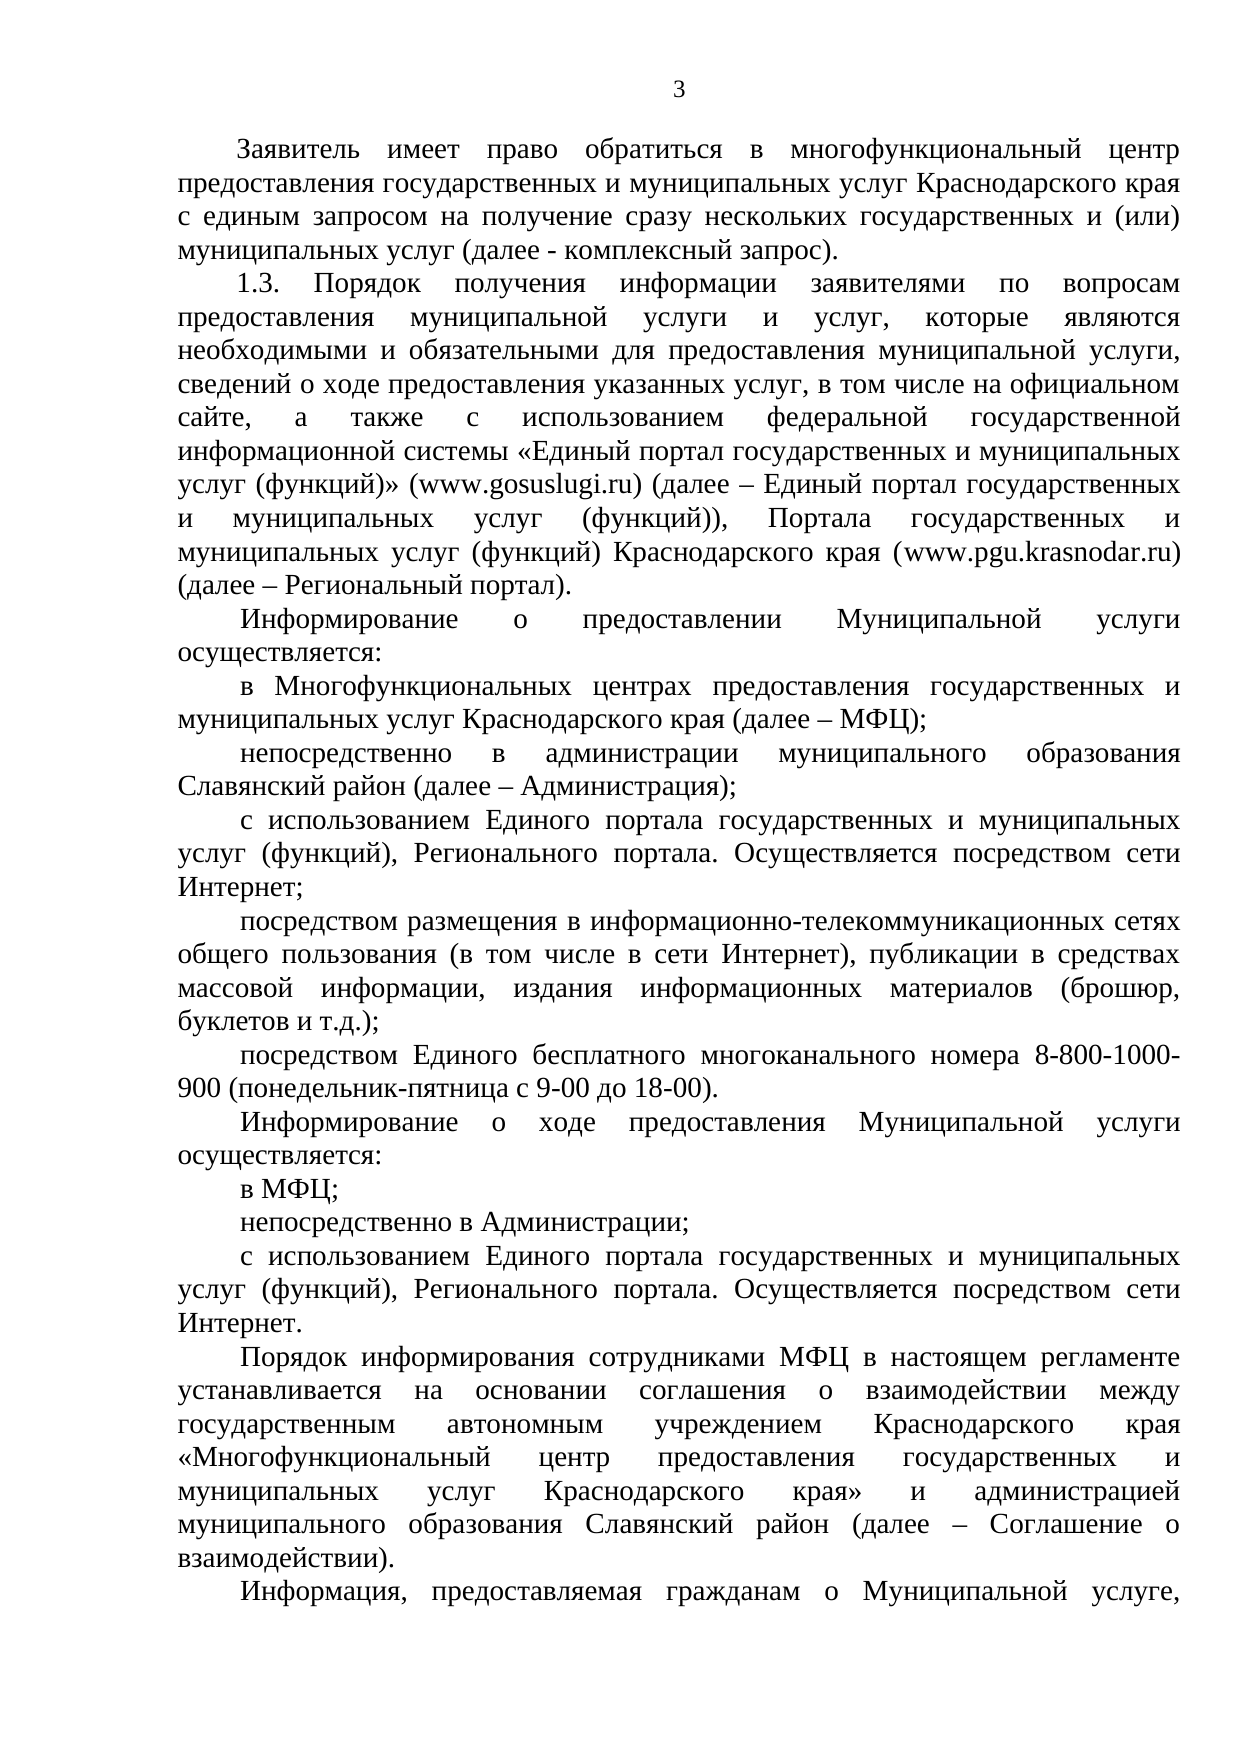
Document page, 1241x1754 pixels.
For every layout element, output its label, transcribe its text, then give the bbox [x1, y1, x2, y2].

text посредством размещения в информационно-телекоммуникационных сетях общего пользования (в том числе в сети Интернет), публикации в средствах массовой информации, издания информационных материалов (брошюр, буклетов и т.д.); [177, 903, 1181, 1037]
text в Многофункциональных центрах предоставления государственных и муниципальных услуг Краснодарского края (далее – МФЦ); [177, 668, 1181, 735]
text непосредственно в администрации муниципального образования Славянский район (далее – Администрация); [177, 735, 1181, 802]
text Заявитель имеет право обратиться в многофункциональный центр предоставления государственных и муниципальных услуг Краснодарского края с единым запросом на получение сразу нескольких государственных и (или) муниципальных услуг (далее - комплексный запрос). [177, 131, 1181, 265]
text Информирование о предоставлении Муниципальной услуги осуществляется: [177, 601, 1181, 668]
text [177, 1573, 1181, 1607]
text в МФЦ; [177, 1171, 1181, 1204]
text 1.3. Порядок получения информации заявителями по вопросам предоставления муниципальной услуги и услуг, которые являются необходимыми и обязательными для предоставления муниципальной услуги, сведений о ходе предоставления указанных услуг, в том числе на официальном сайте, а также с использованием федеральной государственной информационной системы «Единый портал государственных и муниципальных услуг (функций)» (www.gosuslugi.ru) (далее – Единый портал государственных и муниципальных услуг (функций)), Портала государственных и муниципальных услуг (функций) Краснодарского края (www.pgu.krasnodar.ru) (далее – Региональный портал). [177, 265, 1181, 601]
text непосредственно в Администрации; [177, 1204, 1181, 1238]
text Информирование о ходе предоставления Муниципальной услуги осуществляется: [177, 1104, 1181, 1171]
text с использованием Единого портала государственных и муниципальных услуг (функций), Регионального портала. Осуществляется посредством сети Интернет. [177, 1238, 1181, 1339]
text посредством Единого бесплатного многоканального номера 8-800-1000-900 (понедельник-пятница с 9-00 до 18-00). [177, 1037, 1181, 1104]
text с использованием Единого портала государственных и муниципальных услуг (функций), Регионального портала. Осуществляется посредством сети Интернет; [177, 802, 1181, 903]
text Порядок информирования сотрудниками МФЦ в настоящем регламенте устанавливается на основании соглашения о взаимодействии между государственным автономным учреждением Краснодарского края «Многофункциональный центр предоставления государственных и муниципальных услуг Краснодарского края» и администрацией муниципального образования Славянский район (далее – Соглашение о взаимодействии). [177, 1339, 1181, 1573]
